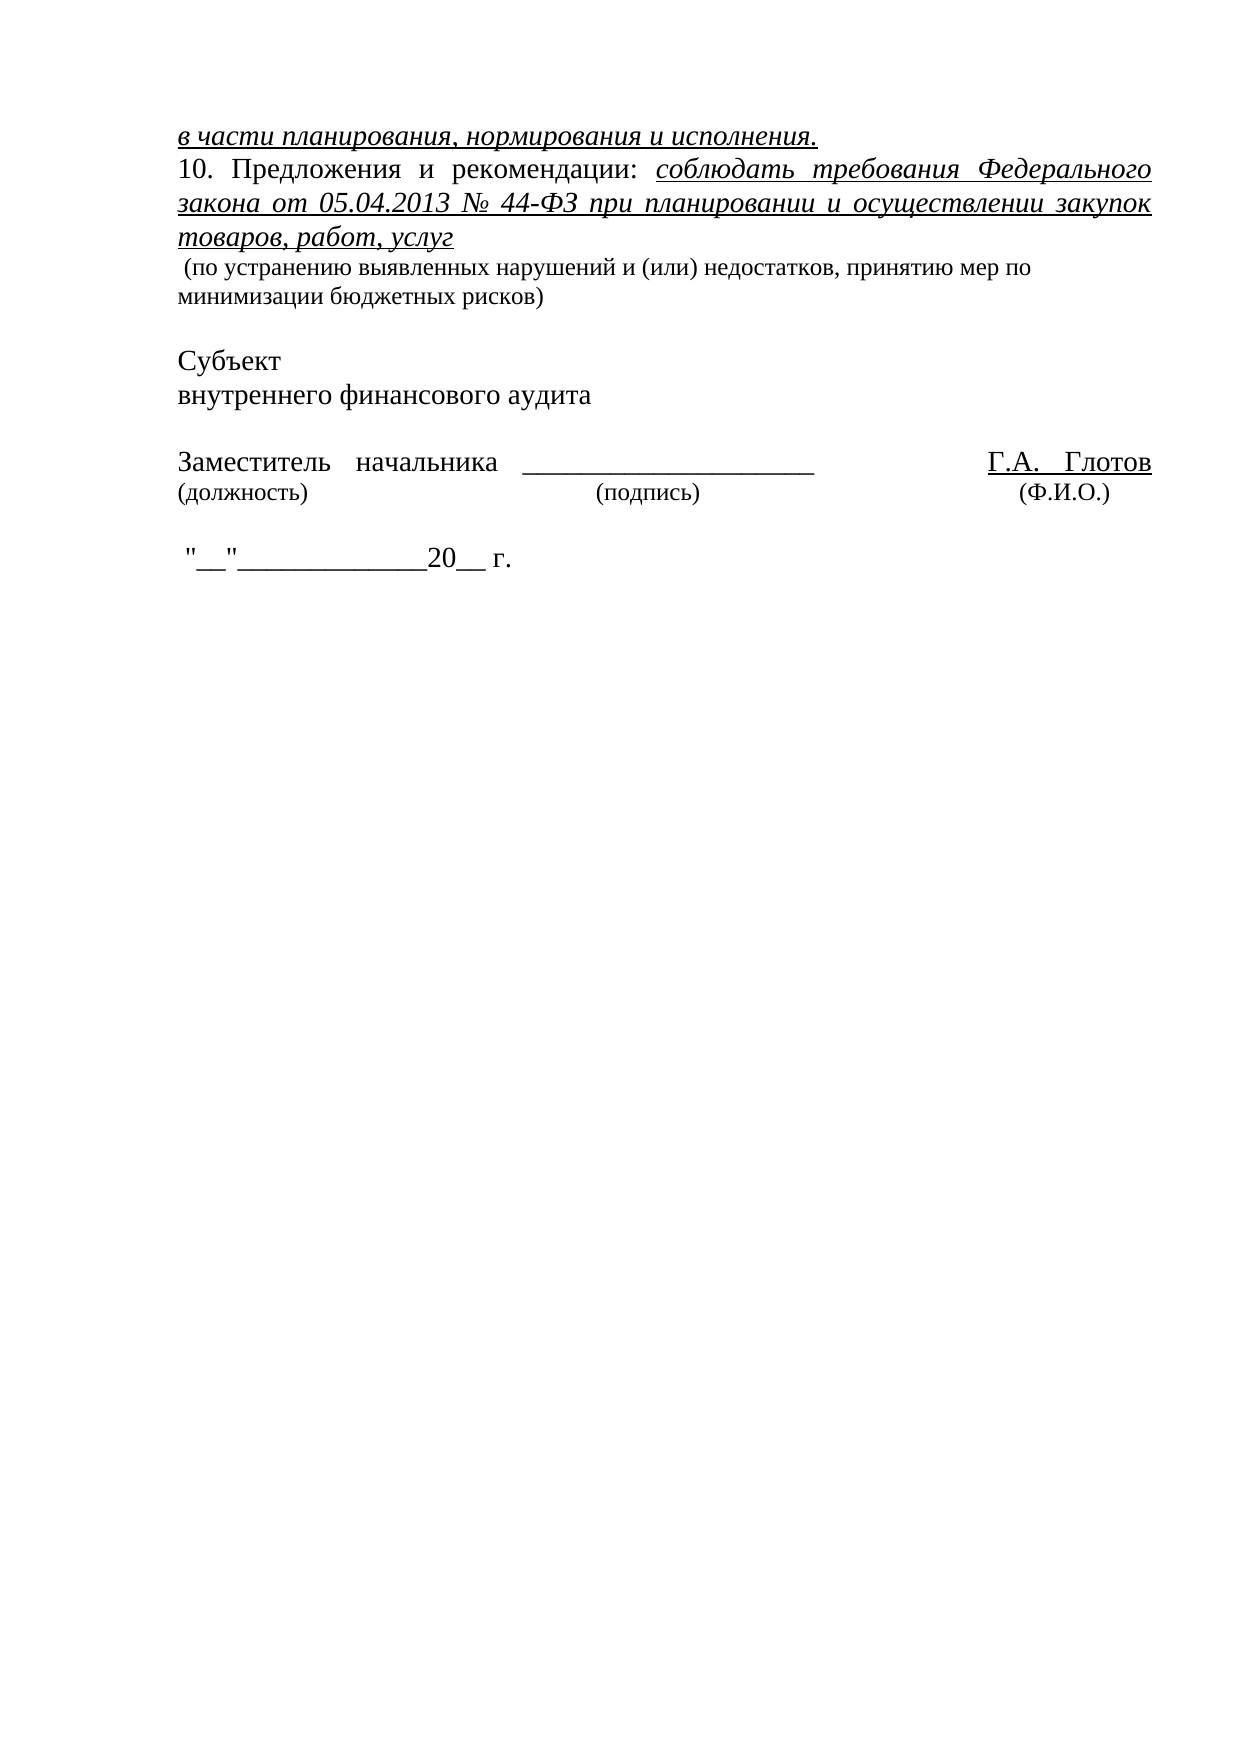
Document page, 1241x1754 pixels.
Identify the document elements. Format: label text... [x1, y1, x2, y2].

text 10. Предложения и рекомендации: соблюдать требования Федерального закона от 05.04.2013 № 44-ФЗ при планировании и осуществлении закупок товаров, работ, услуг [177, 215, 1152, 252]
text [177, 118, 1152, 152]
text (по устранению выявленных нарушений и (или) недостатков, принятию мер по минимизации бюджетных рисков) [177, 252, 1152, 310]
text "__"_____________20__ г. [177, 540, 1152, 573]
text Субъект [177, 343, 1152, 377]
text 10. Предложения и рекомендации: соблюдать требования Федерального закона от 05.04.2013 № 44-ФЗ при планировании и осуществлении закупок товаров, работ, услуг [177, 152, 1152, 214]
text Заместитель начальника ____________________ Г.А. Глотов (должность) (подпись) (Ф.И.О.) [177, 444, 1152, 506]
text внутреннего финансового аудита [177, 377, 1152, 410]
